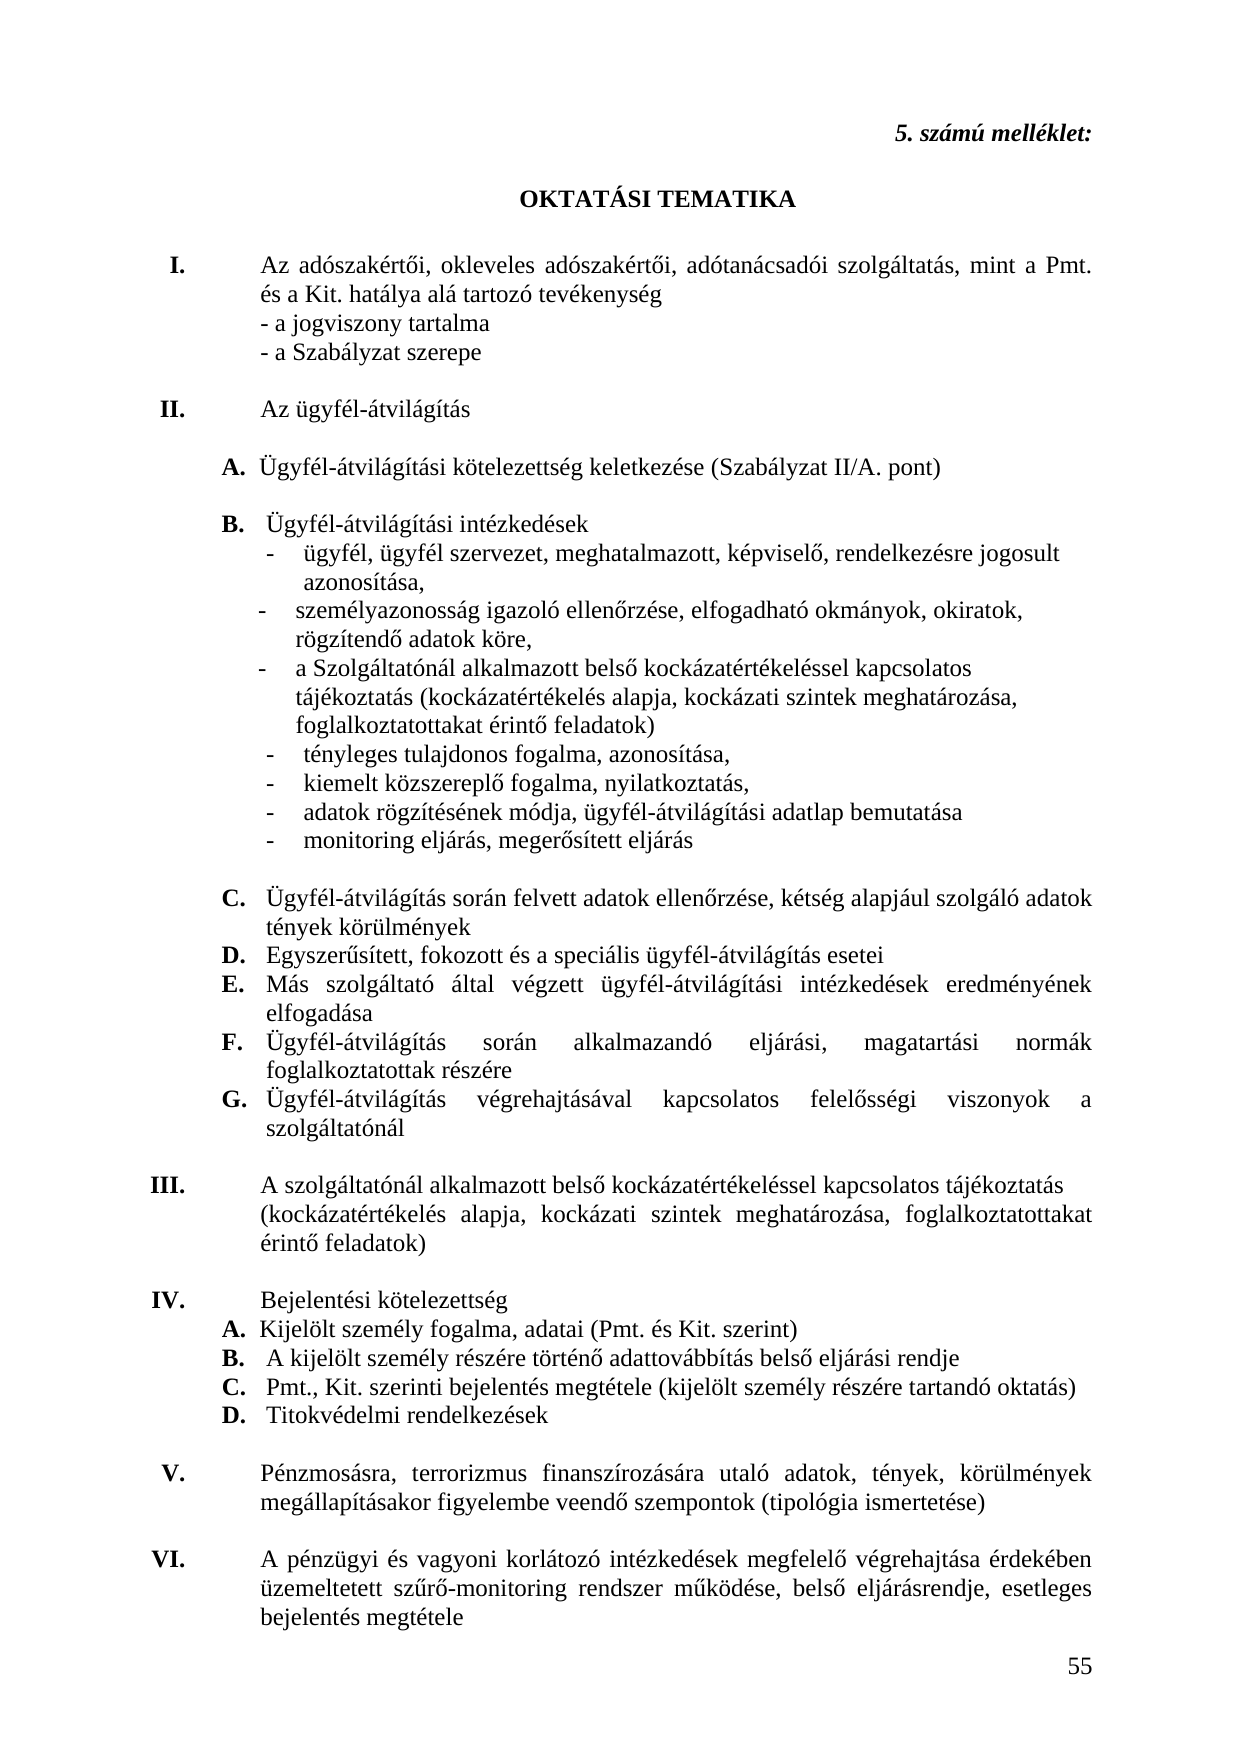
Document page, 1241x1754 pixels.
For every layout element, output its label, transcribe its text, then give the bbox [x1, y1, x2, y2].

list adatok rögzítésének módja, ügyfél-átvilágítási adatlap bemutatása [266, 797, 1092, 826]
text - a Szabályzat szerepe [260, 337, 1093, 366]
list Ügyfél-átvilágítás végrehajtásával kapcsolatos felelősségi viszonyok a szolgáltatónál [221, 1084, 1093, 1142]
list ügyfél, ügyfél szervezet, meghatalmazott, képviselő, rendelkezésre jogosult azonosítása, [266, 538, 1092, 596]
text - a jogviszony tartalma [260, 308, 1093, 337]
list A szolgáltatónál alkalmazott belső kockázatértékeléssel kapcsolatos tájékoztatás [185, 1171, 1093, 1199]
list Ügyfél-átvilágítás során felvett adatok ellenőrzése, kétség alapjául szolgáló adatok tények körülmények [221, 883, 1093, 941]
list Az ügyfél-átvilágítás [185, 394, 1093, 423]
list Ügyfél-átvilágítási kötelezettség keletkezése (Szabályzat II/A. pont) [221, 452, 1092, 481]
list Egyszerűsített, fokozott és a speciális ügyfél-átvilágítás esetei [221, 941, 1093, 969]
list Bejelentési kötelezettség [185, 1286, 1093, 1314]
list Kijelölt személy fogalma, adatai (Pmt. és Kit. szerint) [222, 1314, 1093, 1343]
list Titokvédelmi rendelkezések [222, 1401, 1093, 1429]
text OKTATÁSI TEMATIKA [223, 184, 1092, 213]
list Ügyfél-átvilágítási intézkedések [221, 509, 1092, 538]
list Pmt., Kit. szerinti bejelentés megtétele (kijelölt személy részére tartandó oktatás) [222, 1372, 1093, 1401]
text 5. számú melléklet: [223, 118, 1092, 147]
list kiemelt közszereplő fogalma, nyilatkoztatás, [266, 768, 1092, 797]
list A pénzügyi és vagyoni korlátozó intézkedések megfelelő végrehajtása érdekében üzemeltetett szűrő-monitoring rendszer működése, belső eljárásrendje, esetleges bejelentés megtétele [185, 1544, 1093, 1631]
list monitoring eljárás, megerősített eljárás [266, 826, 1092, 854]
text (kockázatértékelés alapja, kockázati szintek meghatározása, foglalkoztatottakat érintő feladatok) [260, 1199, 1093, 1257]
list Más szolgáltató által végzett ügyfél-átvilágítási intézkedések eredményének elfogadása [221, 969, 1093, 1027]
list tényleges tulajdonos fogalma, azonosítása, [266, 739, 1092, 768]
list személyazonosság igazoló ellenőrzése, elfogadható okmányok, okiratok, rögzítendő adatok köre, [258, 596, 1092, 653]
list Ügyfél-átvilágítás során alkalmazandó eljárási, magatartási normák foglalkoztatottak részére [221, 1027, 1093, 1084]
list Az adószakértői, okleveles adószakértői, adótanácsadói szolgáltatás, mint a Pmt. és a Kit. hatálya alá tartozó tevékenység [185, 251, 1093, 308]
list Pénzmosásra, terrorizmus finanszírozására utaló adatok, tények, körülmények megállapításakor figyelembe veendő szempontok (tipológia ismertetése) [185, 1458, 1093, 1516]
list A kijelölt személy részére történő adattovábbítás belső eljárási rendje [222, 1343, 1093, 1372]
list a Szolgáltatónál alkalmazott belső kockázatértékeléssel kapcsolatos tájékoztatás (kockázatértékelés alapja, kockázati szintek meghatározása, foglalkoztatottakat érintő feladatok) [258, 653, 1092, 739]
